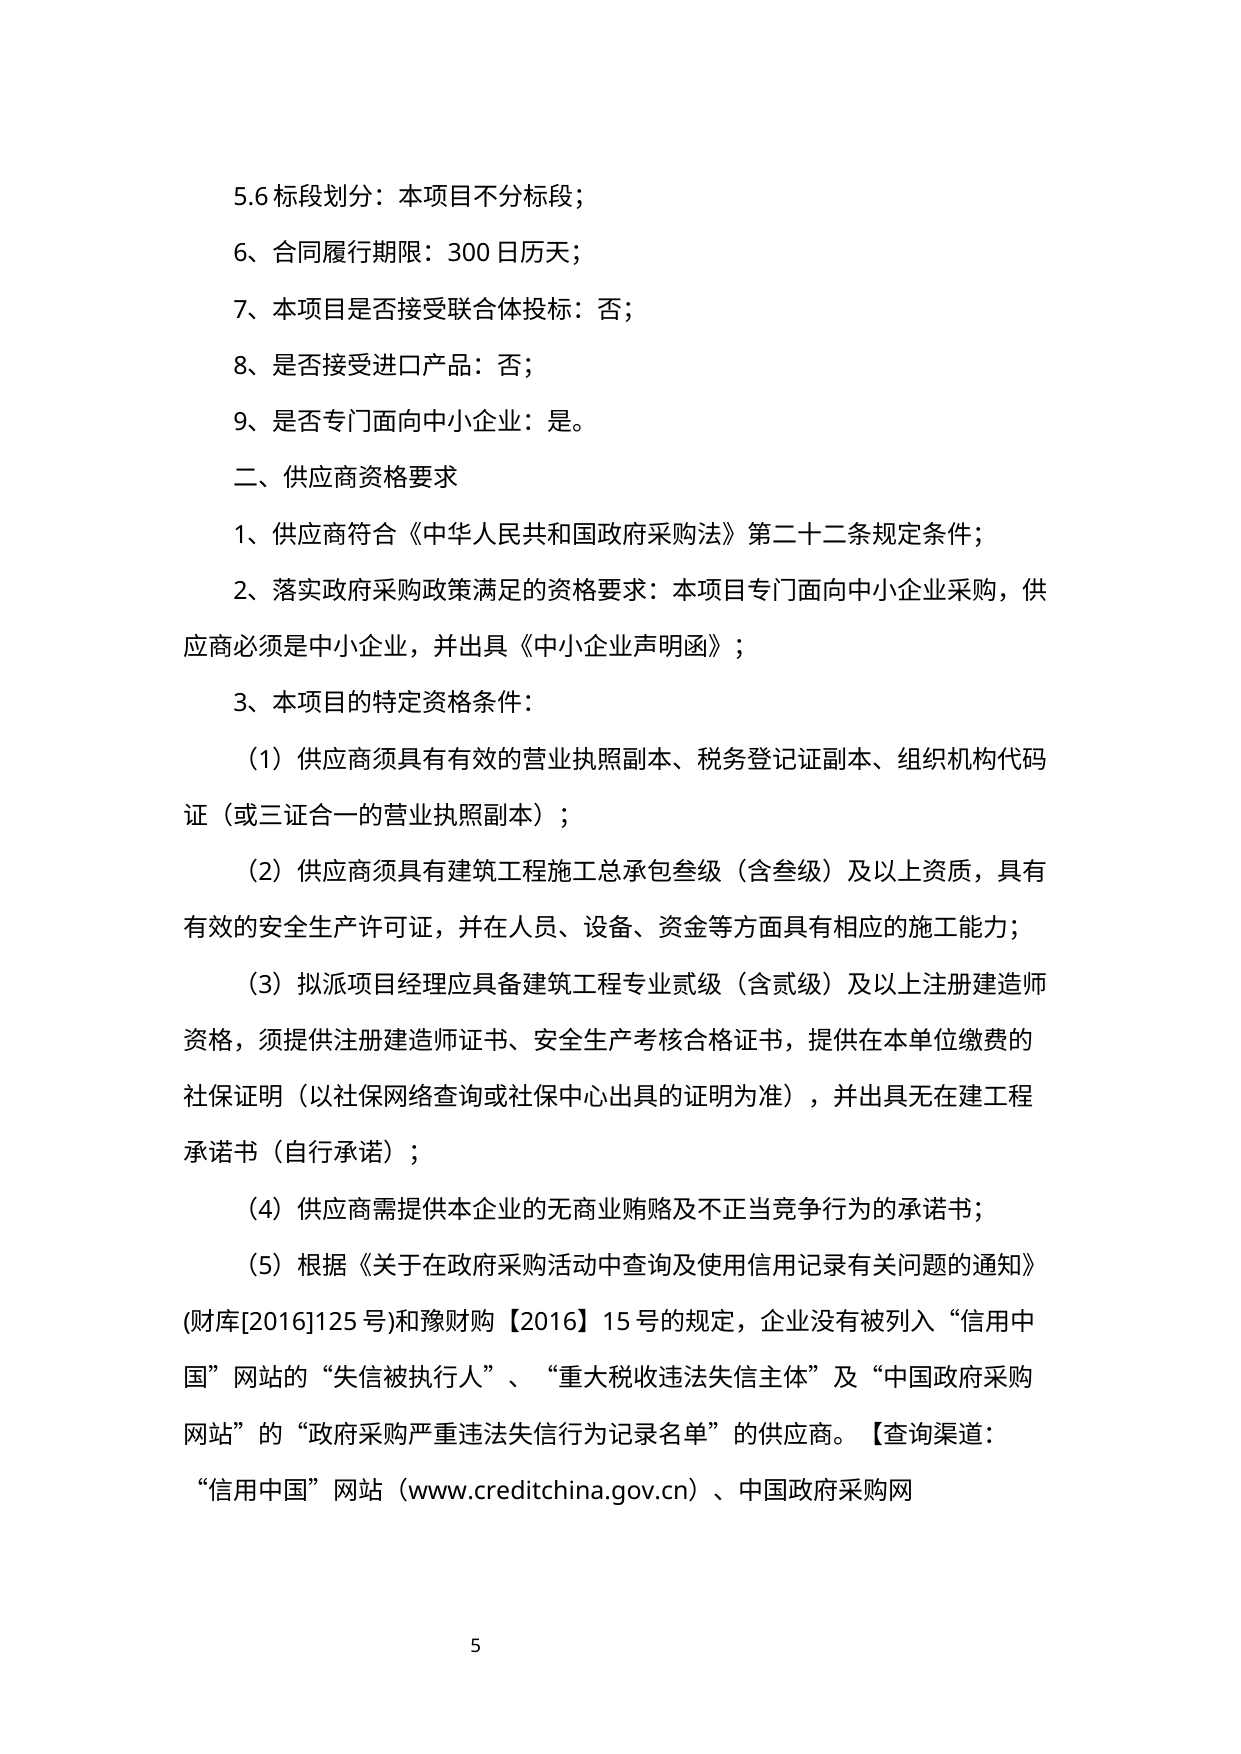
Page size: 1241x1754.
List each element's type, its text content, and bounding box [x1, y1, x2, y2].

text 8、是否接受进口产品：否； [183, 329, 1057, 386]
text 5.6标段划分：本项目不分标段； [183, 161, 1057, 217]
text 二、供应商资格要求 [183, 442, 1057, 498]
text （3）拟派项目经理应具备建筑工程专业贰级（含贰级）及以上注册建造师资格，须提供注册建造师证书、安全生产考核合格证书，提供在本单位缴费的社保证明（以社保网络查询或社保中心出具的证明为准），并出具无在建工程承诺书（自行承诺）； [183, 948, 1057, 1173]
text 3、本项目的特定资格条件： [183, 667, 1057, 723]
text 1、供应商符合《中华人民共和国政府采购法》第二十二条规定条件； [183, 498, 1057, 554]
text 7、本项目是否接受联合体投标：否； [183, 273, 1057, 329]
text 2、落实政府采购政策满足的资格要求：本项目专门面向中小企业采购，供应商必须是中小企业，并出具《中小企业声明函》； [183, 554, 1057, 667]
text （1）供应商须具有有效的营业执照副本、税务登记证副本、组织机构代码证（或三证合一的营业执照副本）； [183, 723, 1057, 836]
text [183, 1229, 1057, 1511]
text 9、是否专门面向中小企业：是。 [183, 386, 1057, 442]
text （2）供应商须具有建筑工程施工总承包叁级（含叁级）及以上资质，具有有效的安全生产许可证，并在人员、设备、资金等方面具有相应的施工能力； [183, 836, 1057, 948]
text （4）供应商需提供本企业的无商业贿赂及不正当竞争行为的承诺书； [183, 1173, 1057, 1229]
text 6、合同履行期限：300日历天； [183, 217, 1057, 273]
